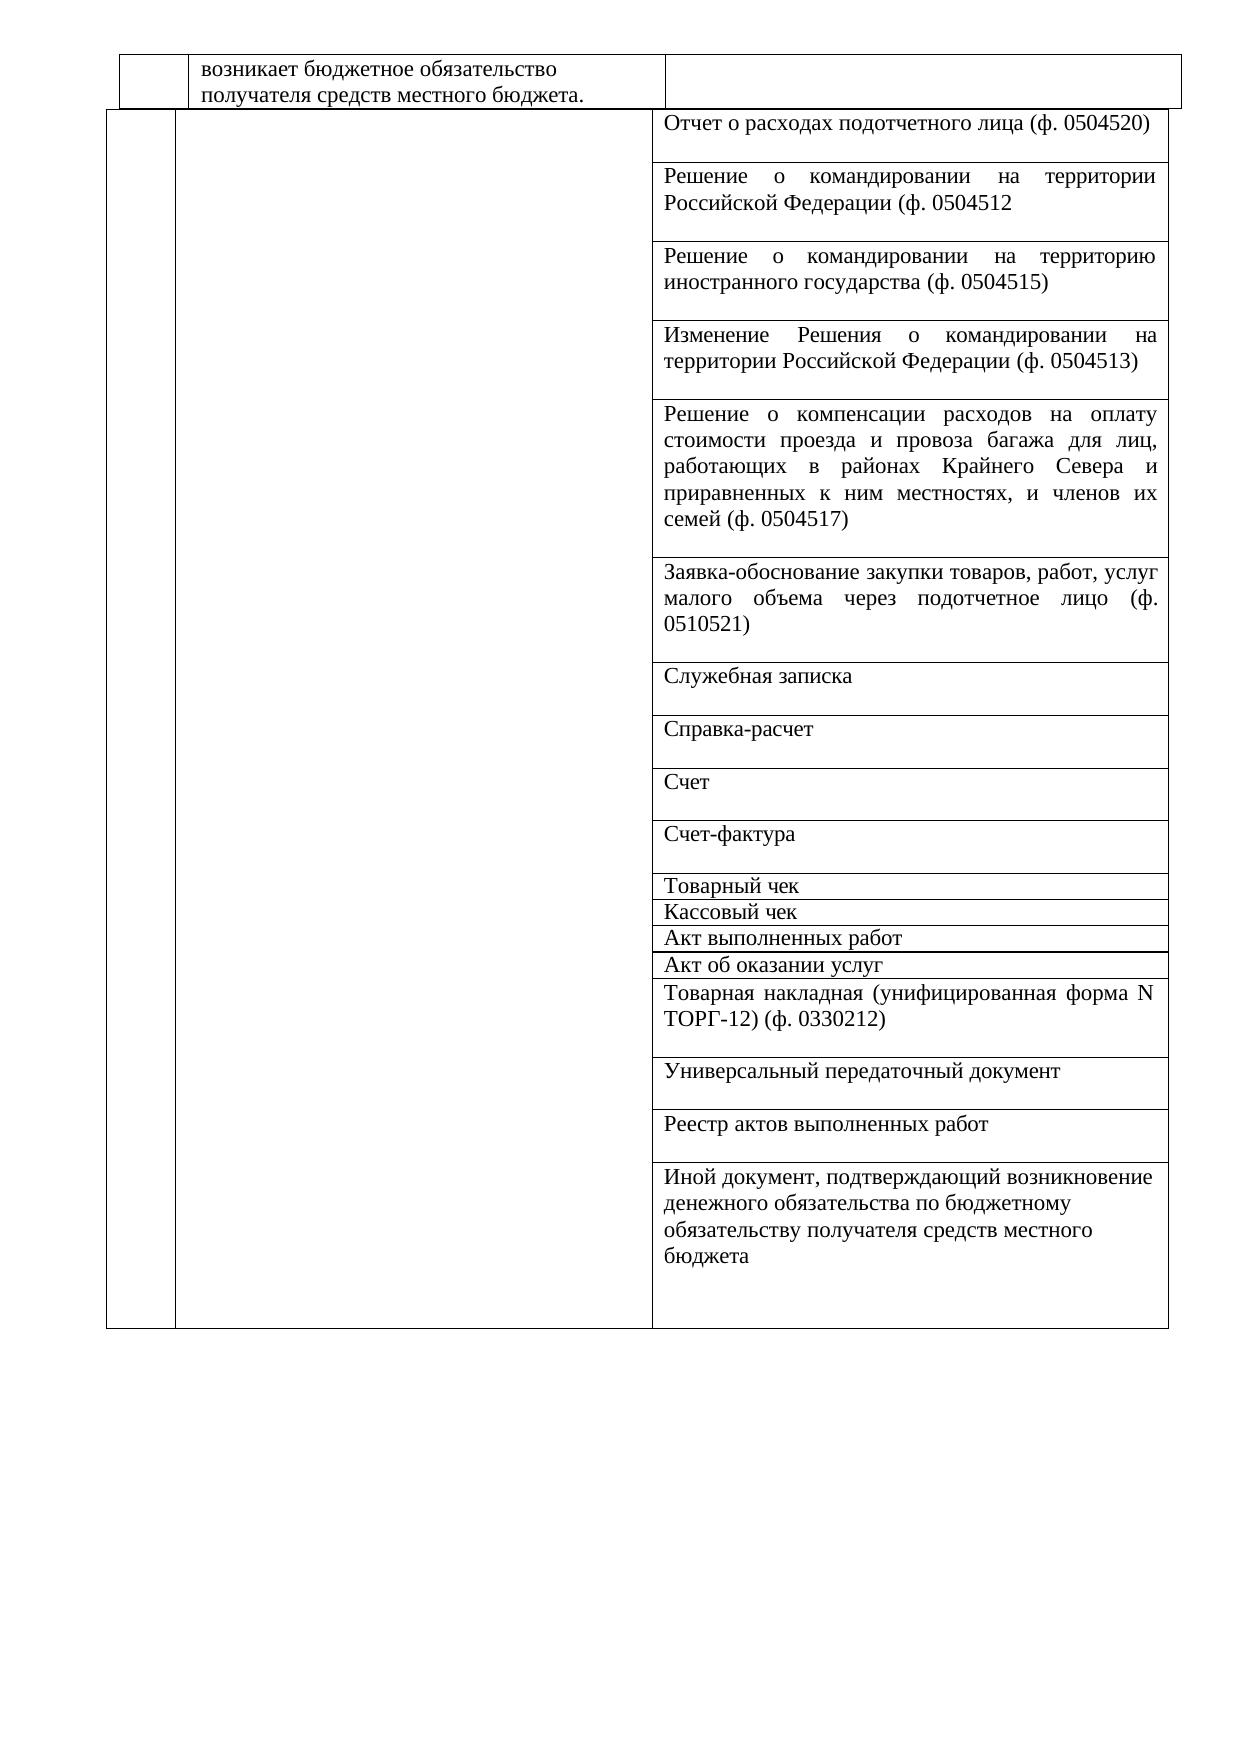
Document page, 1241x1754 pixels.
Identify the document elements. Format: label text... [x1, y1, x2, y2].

table_header [176, 110, 652, 1328]
table_cell Товарная накладная (унифицированная форма N ТОРГ-12) (ф. 0330212) [653, 979, 1168, 1057]
table_cell Счет [653, 769, 1168, 820]
table_cell Кассовый чек [653, 900, 1168, 925]
table_cell Решение о командировании на территории Российской Федерации (ф. 0504512 [653, 163, 1168, 241]
table_cell Справка-расчет [653, 716, 1168, 767]
table_cell Решение о командировании на территорию иностранного государства (ф. 0504515) [653, 242, 1168, 319]
table_cell Товарный чек [653, 874, 1168, 899]
table_cell Изменение Решения о командировании на территории Российской Федерации (ф. 0504513) [653, 321, 1168, 398]
table_cell Акт об оказании услуг [653, 953, 1168, 978]
table_cell Заявка-обоснование закупки товаров, работ, услуг малого объема через подотчетное лицо (ф. 0510521) [653, 558, 1168, 662]
table_cell Решение о компенсации расходов на оплату стоимости проезда и провоза багажа для лиц, работающих в районах Крайнего Севера и приравненных к ним местностях, и членов их семей (ф. 0504517) [653, 400, 1168, 557]
table_header [107, 110, 175, 1328]
table_cell Акт выполненных работ [653, 926, 1168, 951]
table_cell Реестр актов выполненных работ [653, 1110, 1168, 1162]
table_cell Иной документ, подтверждающий возникновение денежного обязательства по бюджетному обязательству получателя средств местного бюджета [653, 1163, 1168, 1328]
table_cell Счет-фактура [653, 821, 1168, 873]
table_header Отчет о расходах подотчетного лица (ф. 0504520) [653, 110, 1168, 162]
table_cell Служебная записка [653, 663, 1168, 715]
table_cell Универсальный передаточный документ [653, 1058, 1168, 1109]
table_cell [666, 55, 1181, 108]
